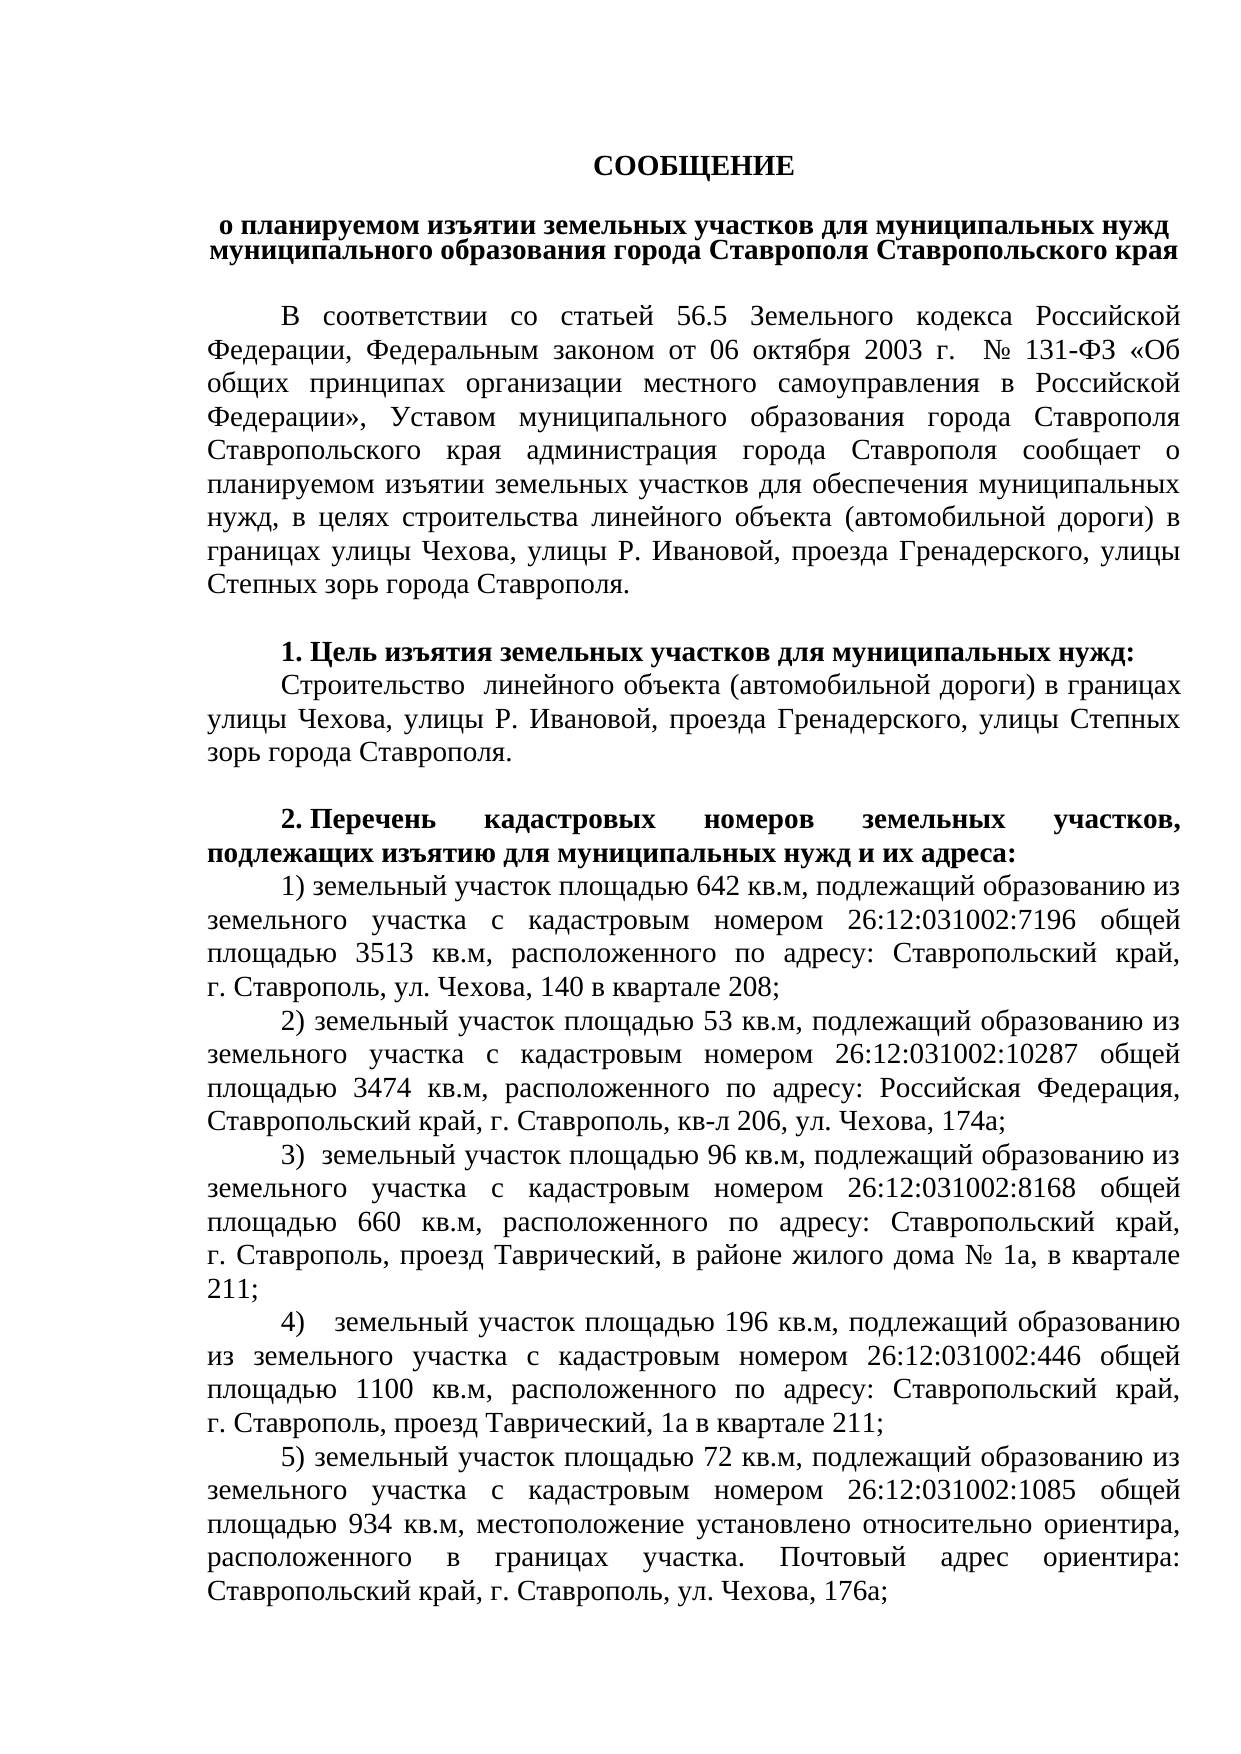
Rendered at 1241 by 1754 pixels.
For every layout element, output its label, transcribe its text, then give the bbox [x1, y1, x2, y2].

text 2. Перечень кадастровых номеров земельных участков, подлежащих изъятию для муниципальных нужд и их адреса: [207, 801, 1181, 868]
text 3) земельный участок площадью 96 кв.м, подлежащий образованию из земельного участка с кадастровым номером 26:12:031002:8168 общей площадью 660 кв.м, расположенного по адресу: Ставропольский край, г. Ставрополь, проезд Таврический, в районе жилого дома № 1а, в квартале 211; [207, 1137, 1181, 1304]
text 4) земельный участок площадью 196 кв.м, подлежащий образованию из земельного участка с кадастровым номером 26:12:031002:446 общей площадью 1100 кв.м, расположенного по адресу: Ставропольский край, г. Ставрополь, проезд Таврический, 1а в квартале 211; [207, 1304, 1181, 1439]
text Строительство линейного объекта (автомобильной дороги) в границах улицы Чехова, улицы Р. Ивановой, проезда Гренадерского, улицы Степных зорь города Ставрополя. [207, 667, 1181, 768]
text о планируемом изъятии земельных участков для муниципальных нужд муниципального образования города Ставрополя Ставропольского края [207, 215, 1181, 265]
text 2) земельный участок площадью 53 кв.м, подлежащий образованию из земельного участка с кадастровым номером 26:12:031002:10287 общей площадью 3474 кв.м, расположенного по адресу: Российская Федерация, Ставропольский край, г. Ставрополь, кв-л 206, ул. Чехова, 174а; [207, 1003, 1181, 1137]
text СООБЩЕНИЕ [207, 148, 1181, 181]
text 1) земельный участок площадью 642 кв.м, подлежащий образованию из земельного участка с кадастровым номером 26:12:031002:7196 общей площадью 3513 кв.м, расположенного по адресу: Ставропольский край, г. Ставрополь, ул. Чехова, 140 в квартале 208; [207, 868, 1181, 1003]
text В соответствии со статьей 56.5 Земельного кодекса Российской Федерации, Федеральным законом от 06 октября 2003 г. № 131-ФЗ «Об общих принципах организации местного самоуправления в Российской Федерации», Уставом муниципального образования города Ставрополя Ставропольского края администрация города Ставрополя сообщает о планируемом изъятии земельных участков для обеспечения муниципальных нужд, в целях строительства линейного объекта (автомобильной дороги) в границах улицы Чехова, улицы Р. Ивановой, проезда Гренадерского, улицы Степных зорь города Ставрополя. [207, 298, 1181, 600]
text 5) земельный участок площадью 72 кв.м, подлежащий образованию из земельного участка с кадастровым номером 26:12:031002:1085 общей площадью 934 кв.м, местоположение установлено относительно ориентира, расположенного в границах участка. Почтовый адрес ориентира: Ставропольский край, г. Ставрополь, ул. Чехова, 176а; [207, 1439, 1181, 1606]
text 1. Цель изъятия земельных участков для муниципальных нужд: [207, 634, 1181, 667]
